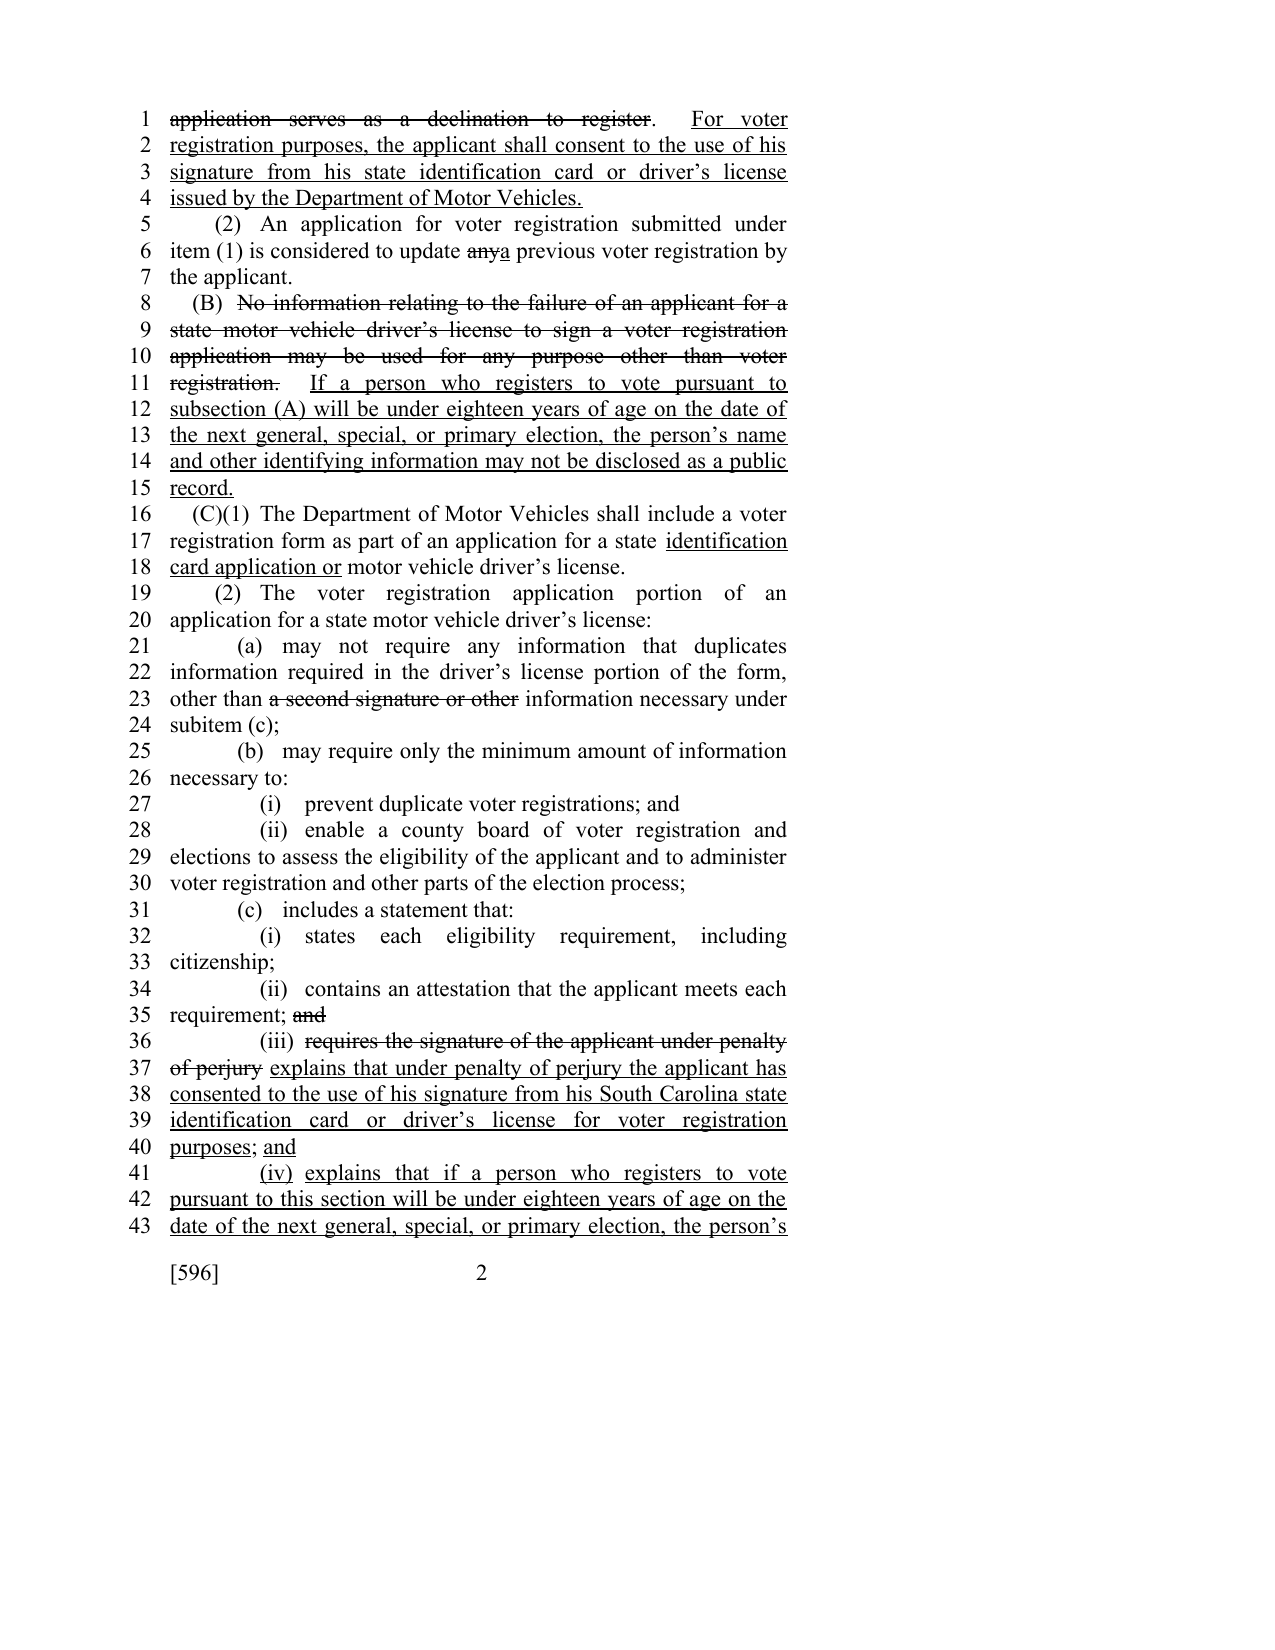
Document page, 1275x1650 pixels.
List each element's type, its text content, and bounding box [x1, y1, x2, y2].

text (b) may require only the minimum amount of information necessary to: [169, 737, 787, 790]
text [169, 1210, 787, 1235]
text (C)(1) The Department of Motor Vehicles shall include a voter registration form as part of an application for a state identification card application or motor vehicle driver’s license. [169, 500, 787, 579]
text (i) prevent duplicate voter registrations; and [169, 790, 787, 817]
text (ii) contains an attestation that the applicant meets each requirement; and [169, 975, 787, 1027]
text (2) The voter registration application portion of an application for a state motor vehicle driver’s license: [169, 579, 787, 632]
text (c) includes a statement that: [169, 896, 787, 922]
text (2) An application for voter registration submitted under item (1) is considered to update anya previous voter registration by the applicant. [169, 210, 787, 289]
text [169, 105, 787, 154]
text (iii) requires the signature of the applicant under penalty of perjury explains that under penalty of perjury the applicant has consented to the use of his signature from his South Carolina state identification card or driver’s license for voter registration purposes; and [169, 1027, 787, 1103]
text (i) states each eligibility requirement, including citizenship; [169, 922, 787, 975]
text (iii) requires the signature of the applicant under penalty of perjury explains that under penalty of perjury the applicant has consented to the use of his signature from his South Carolina state identification card or driver’s license for voter registration purposes; and [169, 1130, 787, 1159]
text (B) No information relating to the failure of an applicant for a state motor vehicle driver’s license to sign a voter registration application may be used for any purpose other than voter registration. If a person who registers to vote pursuant to subsection (A) will be under eighteen years of age on the date of the next general, special, or primary election, the person’s name and other identifying information may not be disclosed as a public record. [169, 357, 787, 418]
text (a) may not require any information that duplicates information required in the driver’s license portion of the form, other than a second signature or other information necessary under subitem (c); [169, 632, 787, 737]
text (ii) enable a county board of voter registration and elections to assess the eligibility of the applicant and to administer voter registration and other parts of the election process; [169, 817, 787, 896]
